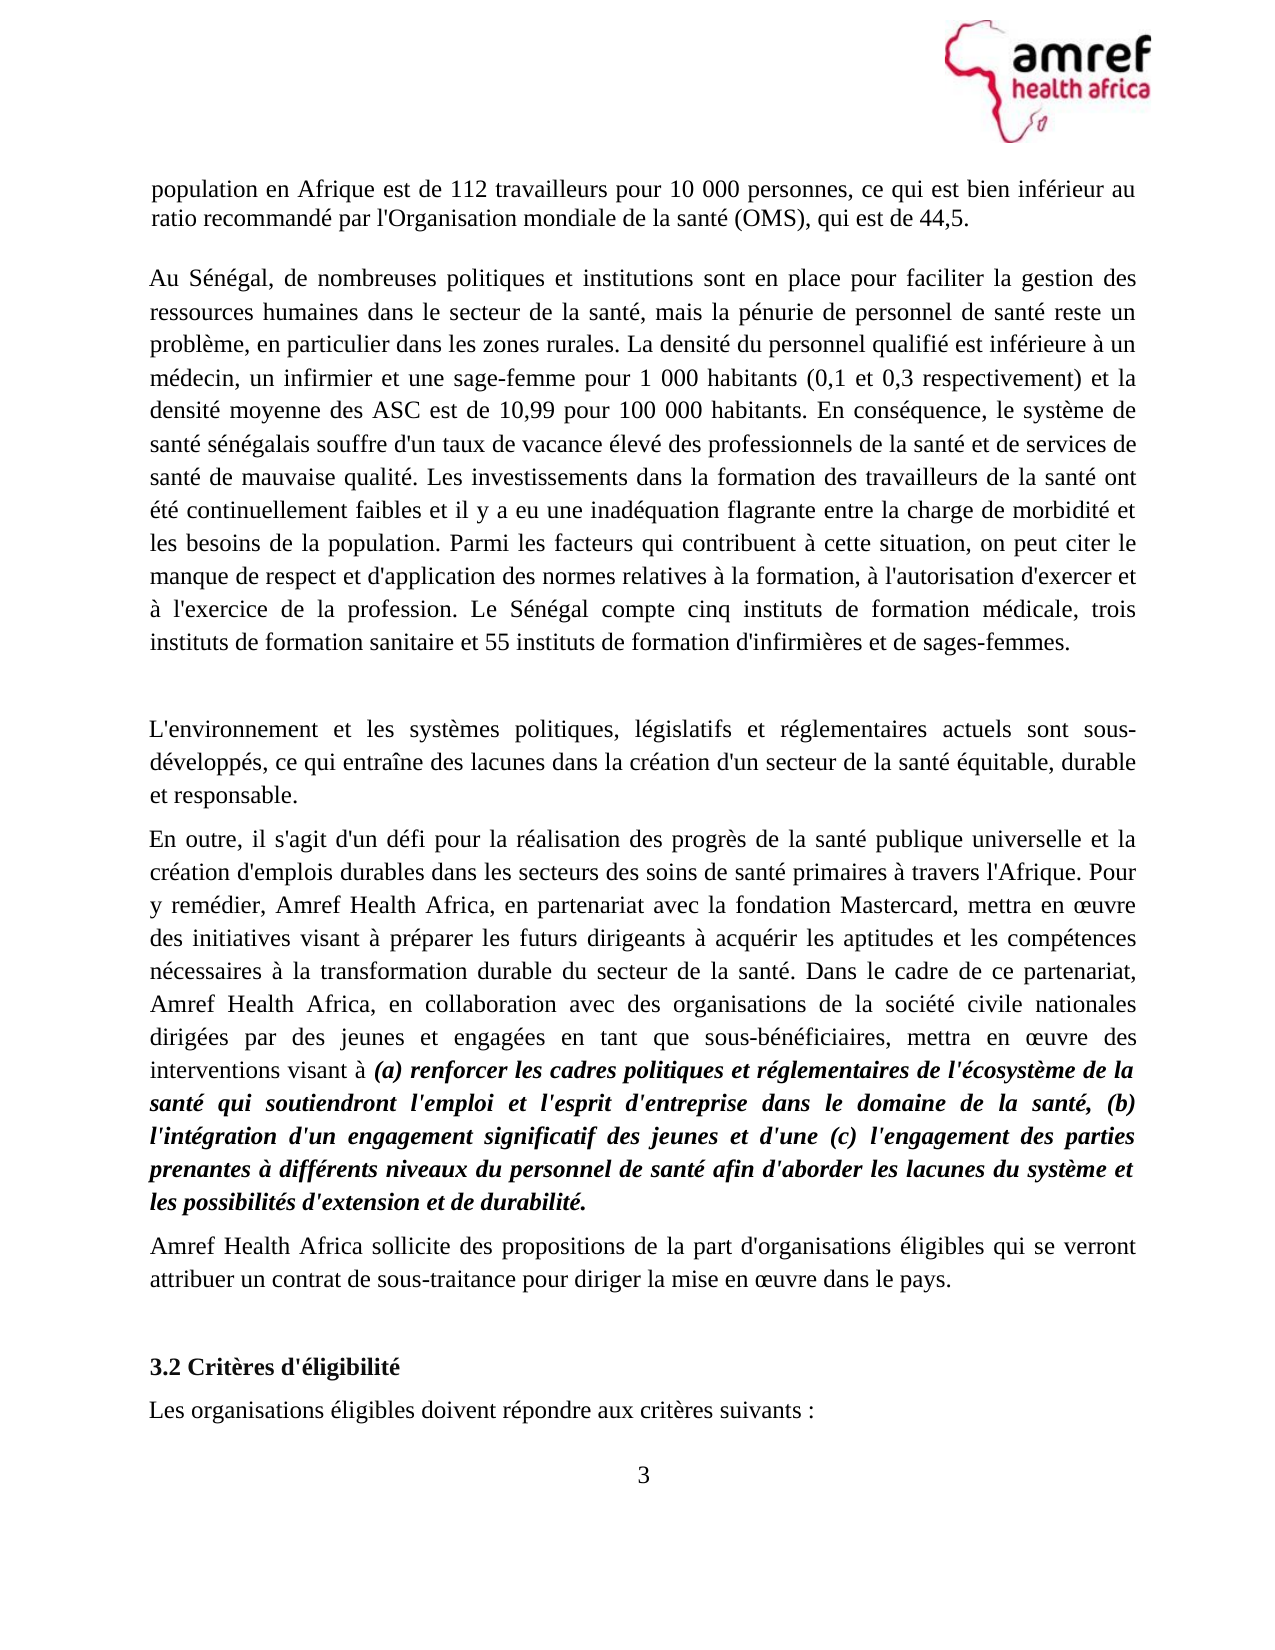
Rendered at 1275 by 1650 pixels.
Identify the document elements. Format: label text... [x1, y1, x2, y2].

text Les organisations éligibles doivent répondre aux critères suivants : [148, 1395, 1137, 1424]
subtitle L'environnement et les systèmes politiques, législatifs et réglementaires actuels sont sous-développés, ce qui entraîne des lacunes dans la création d'un secteur de la santé équitable, durable et responsable. [148, 714, 1137, 809]
picture [944, 20, 1152, 143]
subtitle Au Sénégal, de nombreuses politiques et institutions sont en place pour faciliter la gestion des ressources humaines dans le secteur de la santé, mais la pénurie de personnel de santé reste un problème, en particulier dans les zones rurales. La densité du personnel qualifié est inférieure à un médecin, un infirmier et une sage-femme pour 1 000 habitants (0,1 et 0,3 respectivement) et la densité moyenne des ASC est de 10,99 pour 100 000 habitants. En conséquence, le système de santé sénégalais souffre d'un taux de vacance élevé des professionnels de la santé et de services de santé de mauvaise qualité. Les investissements dans la formation des travailleurs de la santé ont été continuellement faibles et il y a eu une inadéquation flagrante entre la charge de morbidité et les besoins de la population. Parmi les facteurs qui contribuent à cette situation, on peut citer le manque de respect et d'application des normes relatives à la formation, à l'autorisation d'exercer et à l'exercice de la profession. Le Sénégal compte cinq instituts de formation médicale, trois instituts de formation sanitaire et 55 instituts de formation d'infirmières et de sages-femmes. [148, 263, 1137, 656]
subtitle 3.2 Critères d'éligibilité [149, 1352, 1137, 1380]
subtitle En outre, il s'agit d'un défi pour la réalisation des progrès de la santé publique universelle et la création d'emplois durables dans les secteurs des soins de santé primaires à travers l'Afrique. Pour y remédier, Amref Health Africa, en partenariat avec la fondation Mastercard, mettra en œuvre des initiatives visant à préparer les futurs dirigeants à acquérir les aptitudes et les compétences nécessaires à la transformation durable du secteur de la santé. Dans le cadre de ce partenariat, Amref Health Africa, en collaboration avec des organisations de la société civile nationales dirigées par des jeunes et engagées en tant que sous-bénéficiaires, mettra en œuvre des interventions visant à (a) renforcer les cadres politiques et réglementaires de l'écosystème de la santé qui soutiendront l'emploi et l'esprit d'entreprise dans le domaine de la santé, (b) l'intégration d'un engagement significatif des jeunes et d'une (c) l'engagement des parties prenantes à différents niveaux du personnel de santé afin d'aborder les lacunes du système et les possibilités d'extension et de durabilité. [148, 824, 1137, 1216]
subtitle Amref Health Africa sollicite des propositions de la part d'organisations éligibles qui se verront attribuer un contrat de sous-traitance pour diriger la mise en œuvre dans le pays. [149, 1231, 1137, 1293]
